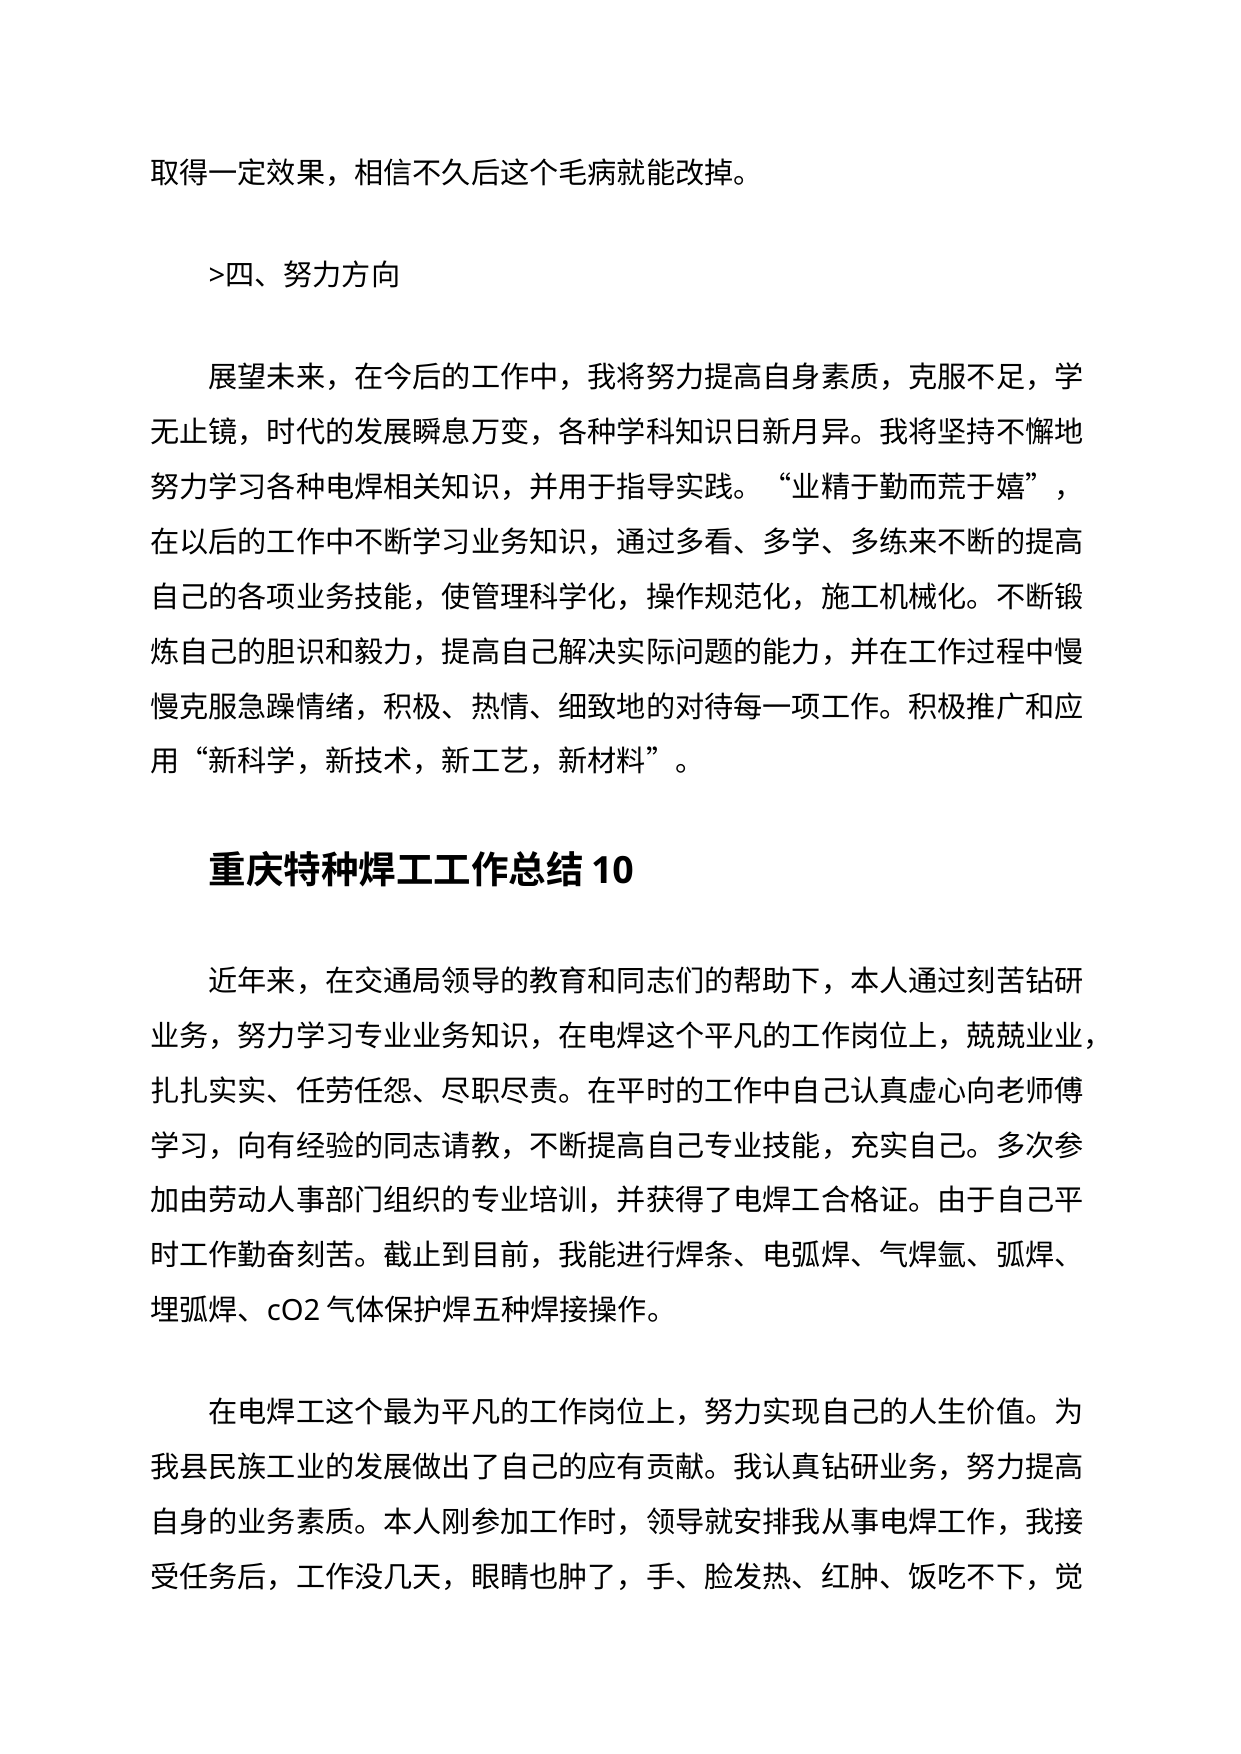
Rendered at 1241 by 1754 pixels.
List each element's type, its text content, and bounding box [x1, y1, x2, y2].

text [150, 150, 1090, 192]
text 重庆特种焊工工作总结10 [150, 840, 1090, 894]
text 近年来，在交通局领导的教育和同志们的帮助下，本人通过刻苦钻研业务，努力学习专业业务知识，在电焊这个平凡的工作岗位上，兢兢业业，扎扎实实、任劳任怨、尽职尽责。在平时的工作中自己认真虚心向老师傅学习，向有经验的同志请教，不断提高自己专业技能，充实自己。多次参加由劳动人事部门组织的专业培训，并获得了电焊工合格证。由于自己平时工作勤奋刻苦。截止到目前，我能进行焊条、电弧焊、气焊氩、弧焊、埋弧焊、cO2气体保护焊五种焊接操作。 [150, 957, 1090, 1329]
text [150, 1389, 1090, 1596]
text 展望未来，在今后的工作中，我将努力提高自身素质，克服不足，学无止镜，时代的发展瞬息万变，各种学科知识日新月异。我将坚持不懈地努力学习各种电焊相关知识，并用于指导实践。“业精于勤而荒于嬉”，在以后的工作中不断学习业务知识，通过多看、多学、多练来不断的提高自己的各项业务技能，使管理科学化，操作规范化，施工机械化。不断锻炼自己的胆识和毅力，提高自己解决实际问题的能力，并在工作过程中慢慢克服急躁情绪，积极、热情、细致地的对待每一项工作。积极推广和应用“新科学，新技术，新工艺，新材料”。 [150, 354, 1090, 780]
text >四、努力方向 [150, 252, 1090, 294]
